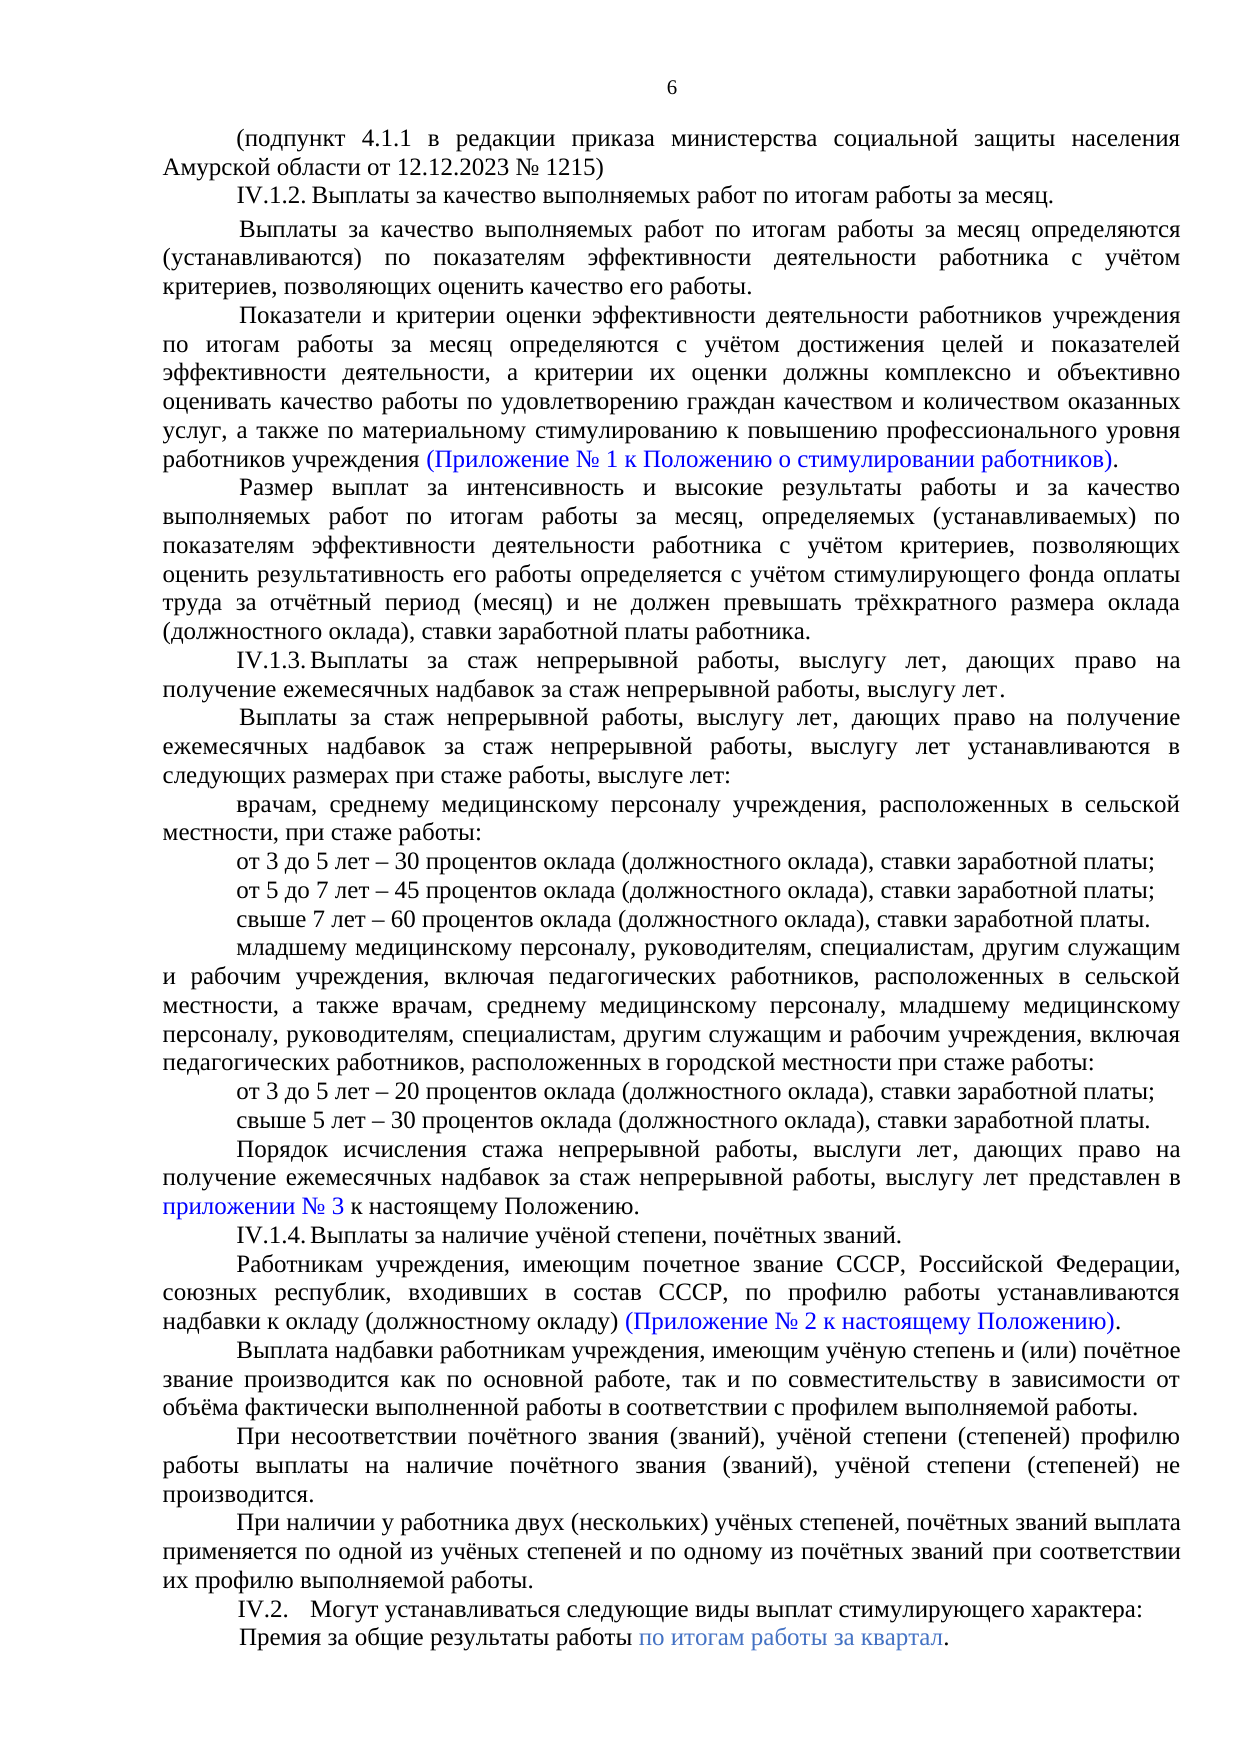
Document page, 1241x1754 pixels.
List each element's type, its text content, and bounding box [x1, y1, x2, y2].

list Выплаты за качество выполняемых работ по итогам работы за месяц. [236, 181, 1181, 209]
text Выплаты за стаж непрерывной работы, выслугу лет, дающих право на получение ежемесячных надбавок за стаж непрерывной работы, выслугу лет устанавливаются в следующих размерах при стаже работы, выслуге лет: [162, 702, 1181, 789]
text Размер выплат за интенсивность и высокие результаты работы и за качество выполняемых работ по итогам работы за месяц, определяемых (устанавливаемых) по показателям эффективности деятельности работника с учётом критериев, позволяющих оценить результативность его работы определяется с учётом стимулирующего фонда оплаты труда за отчётный период (месяц) и не должен превышать трёхкратного размера оклада (должностного оклада), ставки заработной платы работника. [162, 472, 1181, 645]
text Выплата надбавки работникам учреждения, имеющим учёную степень и (или) почётное звание производится как по основной работе, так и по совместительству в зависимости от объёма фактически выполненной работы в соответствии с профилем выполняемой работы. [162, 1335, 1181, 1421]
text свыше 7 лет – 60 процентов оклада (должностного оклада), ставки заработной платы. [162, 904, 1181, 932]
text от 3 до 5 лет – 20 процентов оклада (должностного оклада), ставки заработной платы; [162, 1076, 1181, 1105]
text Показатели и критерии оценки эффективности деятельности работников учреждения по итогам работы за месяц определяются с учётом достижения целей и показателей эффективности деятельности, а критерии их оценки должны комплексно и объективно оценивать качество работы по удовлетворению граждан качеством и количеством оказанных услуг, а также по материальному стимулированию к повышению профессионального уровня работников учреждения (Приложение № 1 к Положению о стимулировании работников). [162, 300, 1181, 472]
text от 3 до 5 лет – 30 процентов оклада (должностного оклада), ставки заработной платы; [162, 846, 1181, 875]
list Могут устанавливаться следующие виды выплат стимулирующего характера: [162, 1594, 1181, 1622]
text свыше 5 лет – 30 процентов оклада (должностного оклада), ставки заработной платы. [162, 1105, 1181, 1134]
text от 5 до 7 лет – 45 процентов оклада (должностного оклада), ставки заработной платы; [162, 875, 1181, 904]
text врачам, среднему медицинскому персоналу учреждения, расположенных в сельской местности, при стаже работы: [162, 789, 1181, 846]
text Работникам учреждения, имеющим почетное звание СССР, Российской Федерации, союзных республик, входивших в состав СССР, по профилю работы устанавливаются надбавки к окладу (должностному окладу) (Приложение № 2 к настоящему Положению). [162, 1249, 1181, 1335]
list Выплаты за стаж непрерывной работы, выслугу лет, дающих право на получение ежемесячных надбавок за стаж непрерывной работы, выслугу лет. [162, 645, 1181, 702]
text Премия за общие результаты работы по итогам работы за квартал. [162, 1622, 1181, 1651]
text При наличии у работника двух (нескольких) учёных степеней, почётных званий выплата применяется по одной из учёных степеней и по одному из почётных званий при соответствии их профилю выполняемой работы. [162, 1507, 1181, 1594]
text (подпункт 4.1.1 в редакции приказа министерства социальной защиты населения Амурской области от 12.12.2023 № 1215) [162, 123, 1181, 181]
text Порядок исчисления стажа непрерывной работы, выслуги лет, дающих право на получение ежемесячных надбавок за стаж непрерывной работы, выслугу лет представлен в приложении № 3 к настоящему Положению. [162, 1134, 1181, 1220]
text младшему медицинскому персоналу, руководителям, специалистам, другим служащим и рабочим учреждения, включая педагогических работников, расположенных в сельской местности, а также врачам, среднему медицинскому персоналу, младшему медицинскому персоналу, руководителям, специалистам, другим служащим и рабочим учреждения, включая педагогических работников, расположенных в городской местности при стаже работы: [162, 932, 1181, 1076]
text Выплаты за качество выполняемых работ по итогам работы за месяц определяются (устанавливаются) по показателям эффективности деятельности работника с учётом критериев, позволяющих оценить качество его работы. [162, 214, 1181, 300]
list Выплаты за наличие учёной степени, почётных званий. [162, 1220, 1181, 1249]
text При несоответствии почётного звания (званий), учёной степени (степеней) профилю работы выплаты на наличие почётного звания (званий), учёной степени (степеней) не производится. [162, 1421, 1181, 1507]
